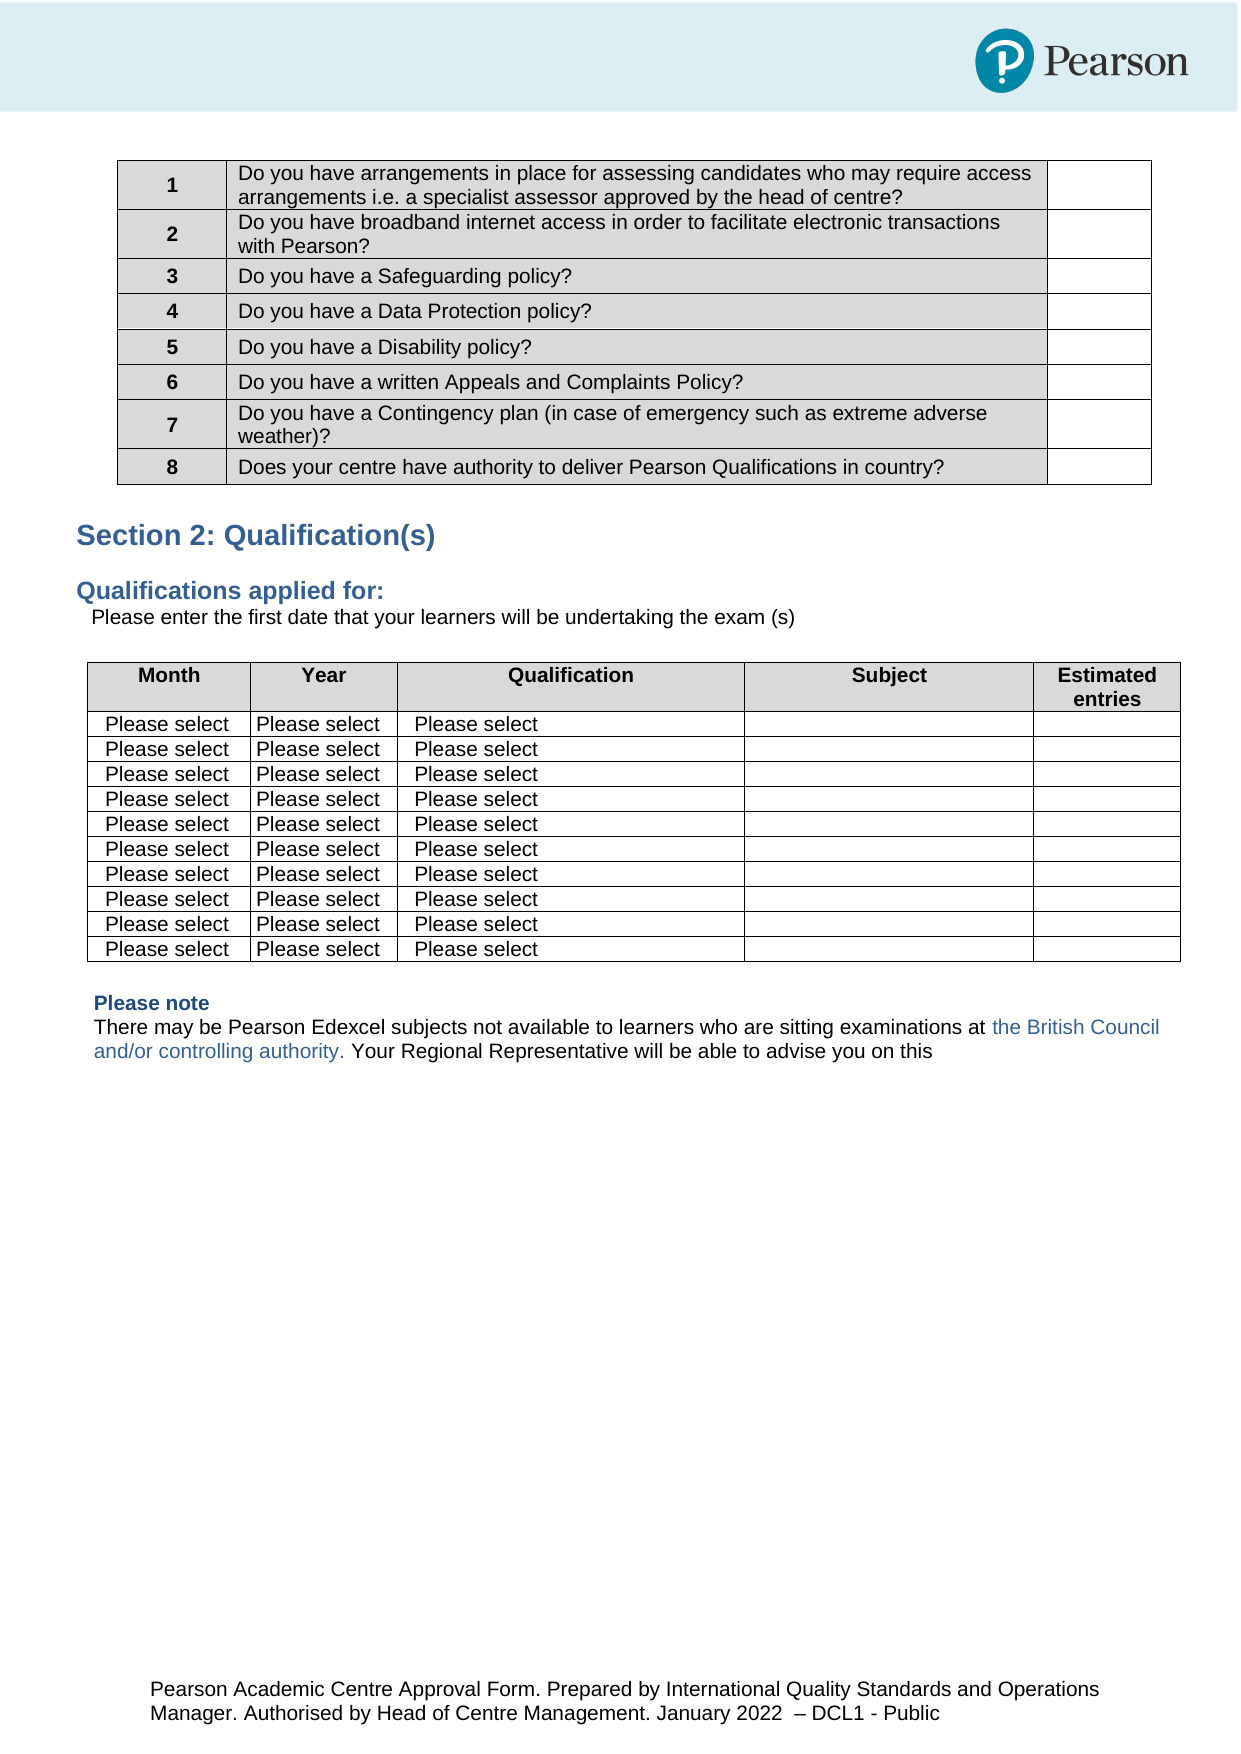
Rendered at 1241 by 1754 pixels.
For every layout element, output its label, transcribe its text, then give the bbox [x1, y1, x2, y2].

table_header Year [251, 663, 397, 711]
table_cell [398, 737, 744, 761]
table_cell [745, 862, 1033, 886]
table_cell [251, 912, 397, 936]
table_cell [251, 837, 397, 861]
table_cell [398, 862, 744, 886]
table_cell [1034, 887, 1180, 911]
table_cell 4 [118, 294, 226, 328]
table_cell 2 [118, 210, 226, 258]
table_cell [745, 937, 1033, 961]
table_cell Do you have a Contingency plan (in case of emergency such as extreme adverse weather)? [227, 400, 1047, 448]
table_header 1 [118, 161, 226, 209]
table_cell [88, 837, 250, 861]
table_cell [1034, 812, 1180, 836]
table_cell [398, 912, 744, 936]
table_cell [88, 937, 250, 961]
table_cell [1034, 762, 1180, 786]
table_header Do you have arrangements in place for assessing candidates who may require access arrangements i.e. a specialist assessor approved by the head of centre? [227, 161, 1047, 209]
table_cell [251, 762, 397, 786]
table_cell [398, 887, 744, 911]
subtitle There may be Pearson Edexcel subjects not available to learners who are sitting examinations at the British Council and/or controlling authority. Your Regional Representative will be able to advise you on this [94, 1015, 1167, 1063]
table_cell [88, 712, 250, 736]
table_cell [1048, 400, 1151, 448]
table_cell [251, 787, 397, 811]
table_cell Do you have a Data Protection policy? [227, 294, 1047, 328]
table_cell [1034, 737, 1180, 761]
text Please note [94, 991, 1167, 1015]
table_cell [1048, 294, 1151, 328]
text Qualifications applied for: [76, 576, 1167, 604]
table_cell [88, 912, 250, 936]
table_cell 6 [118, 365, 226, 399]
table_cell [88, 812, 250, 836]
table_cell Do you have broadband internet access in order to facilitate electronic transactions with Pearson? [227, 210, 1047, 258]
table_cell [88, 762, 250, 786]
table_cell Do you have a Safeguarding policy? [227, 259, 1047, 293]
table_cell [1034, 787, 1180, 811]
table_cell [745, 787, 1033, 811]
table_cell [745, 887, 1033, 911]
table_cell [1034, 712, 1180, 736]
table_header Qualification [398, 663, 744, 711]
table_cell [1034, 837, 1180, 861]
table_cell [1048, 259, 1151, 293]
table_cell [1034, 862, 1180, 886]
table_cell [398, 812, 744, 836]
table_cell [1048, 330, 1151, 364]
table_cell Does your centre have authority to deliver Pearson Qualifications in country? [227, 449, 1047, 484]
table_cell [88, 737, 250, 761]
table_header Month [88, 663, 250, 711]
table_cell [745, 762, 1033, 786]
table_cell [88, 887, 250, 911]
table_cell [88, 862, 250, 886]
table_cell 5 [118, 330, 226, 364]
table_cell [251, 812, 397, 836]
table_cell [1048, 210, 1151, 258]
table_cell [398, 837, 744, 861]
table_cell [398, 762, 744, 786]
table_cell [1048, 449, 1151, 484]
table_cell [251, 862, 397, 886]
table_header Estimated entries [1034, 663, 1180, 711]
table_cell [1034, 937, 1180, 961]
text Please enter the first date that your learners will be undertaking the exam (s) [91, 604, 1167, 628]
table_cell [745, 737, 1033, 761]
table_cell [398, 937, 744, 961]
table_cell Do you have a Disability policy? [227, 330, 1047, 364]
table_cell [1048, 365, 1151, 399]
table_cell [745, 812, 1033, 836]
table_cell [251, 737, 397, 761]
table_cell [251, 887, 397, 911]
table_header Subject [745, 663, 1033, 711]
table_cell [251, 712, 397, 736]
table_cell 8 [118, 449, 226, 484]
table_cell 7 [118, 400, 226, 448]
table_cell Do you have a written Appeals and Complaints Policy? [227, 365, 1047, 399]
table_cell [745, 712, 1033, 736]
table_cell [398, 712, 744, 736]
table_cell 3 [118, 259, 226, 293]
table_cell [251, 937, 397, 961]
table_cell [398, 787, 744, 811]
table_cell [88, 787, 250, 811]
table_header [1048, 161, 1151, 209]
table_cell [745, 912, 1033, 936]
table_cell [745, 837, 1033, 861]
text Section 2: Qualification(s) [76, 518, 1167, 552]
table_cell [1034, 912, 1180, 936]
